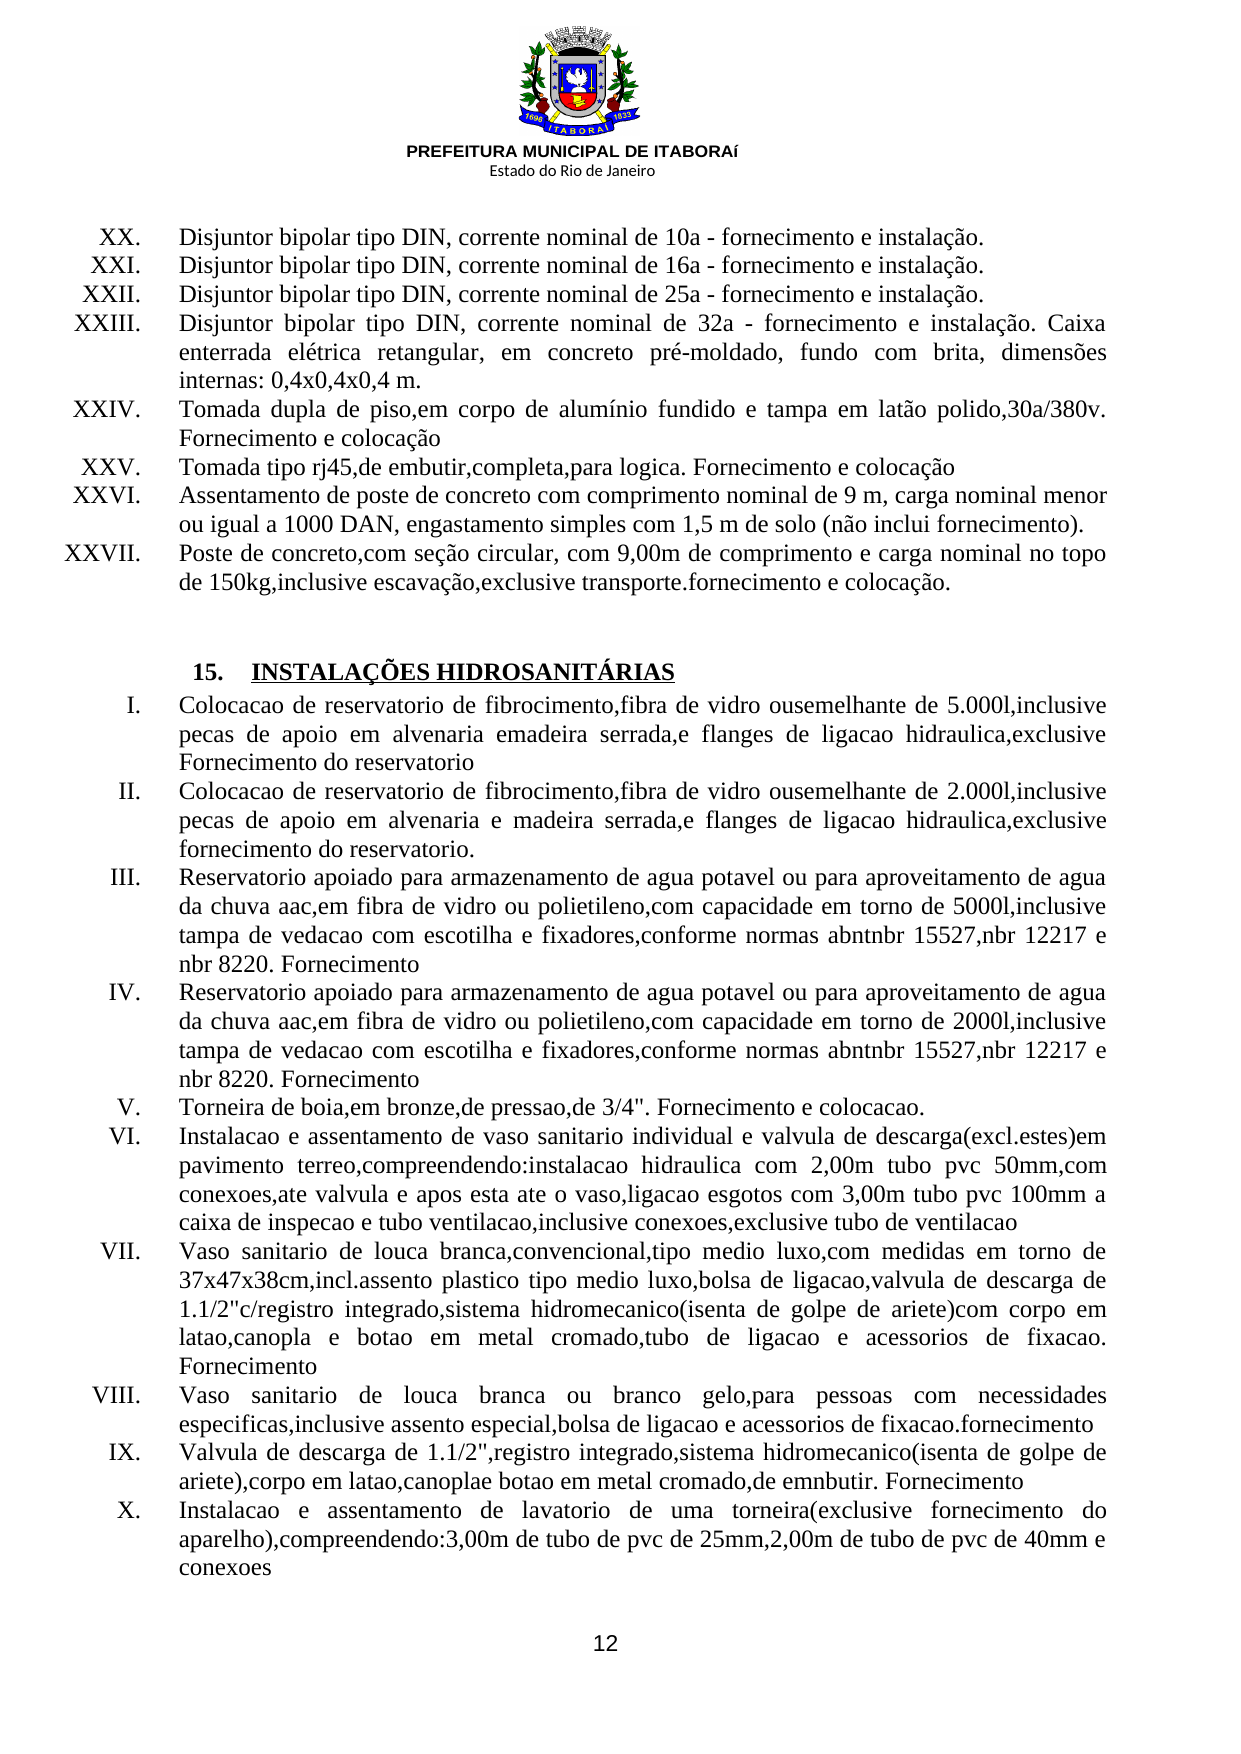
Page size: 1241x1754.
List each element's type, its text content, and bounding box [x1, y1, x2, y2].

list Disjuntor bipolar tipo DIN, corrente nominal de 32a - fornecimento e instalação. Caixa enterrada elétrica retangular, em concreto pré-moldado, fundo com brita, dimensões internas: 0,4x0,4x0,4 m. [141, 308, 1107, 394]
list Assentamento de poste de concreto com comprimento nominal de 9 m, carga nominal menor ou igual a 1000 DAN, engastamento simples com 1,5 m de solo (não inclui fornecimento). [141, 480, 1107, 538]
list Disjuntor bipolar tipo DIN, corrente nominal de 10a - fornecimento e instalação. [141, 222, 1107, 250]
list Instalacao e assentamento de vaso sanitario individual e valvula de descarga(excl.estes)em pavimento terreo,compreendendo:instalacao hidraulica com 2,00m tubo pvc 50mm,com conexoes,ate valvula e apos esta ate o vaso,ligacao esgotos com 3,00m tubo pvc 100mm a caixa de inspecao e tubo ventilacao,inclusive conexoes,exclusive tubo de ventilacao [141, 1121, 1107, 1236]
list Torneira de boia,em bronze,de pressao,de 3/4". Fornecimento e colocacao. [141, 1092, 1107, 1121]
list INSTALAÇÕES HIDROSANITÁRIAS [103, 657, 1107, 686]
list Colocacao de reservatorio de fibrocimento,fibra de vidro ousemelhante de 5.000l,inclusive pecas de apoio em alvenaria emadeira serrada,e flanges de ligacao hidraulica,exclusive Fornecimento do reservatorio [141, 690, 1107, 776]
picture [518, 26, 641, 136]
list Tomada dupla de piso,em corpo de alumínio fundido e tampa em latão polido,30a/380v. Fornecimento e colocação [141, 394, 1107, 452]
list Vaso sanitario de louca branca ou branco gelo,para pessoas com necessidades especificas,inclusive assento especial,bolsa de ligacao e acessorios de fixacao.fornecimento [141, 1380, 1107, 1437]
list Disjuntor bipolar tipo DIN, corrente nominal de 25a - fornecimento e instalação. [141, 279, 1107, 308]
list Disjuntor bipolar tipo DIN, corrente nominal de 16a - fornecimento e instalação. [141, 250, 1107, 279]
list Reservatorio apoiado para armazenamento de agua potavel ou para aproveitamento de agua da chuva aac,em fibra de vidro ou polietileno,com capacidade em torno de 5000l,inclusive tampa de vedacao com escotilha e fixadores,conforme normas abntnbr 15527,nbr 12217 e nbr 8220. Fornecimento [141, 862, 1107, 977]
list Tomada tipo rj45,de embutir,completa,para logica. Fornecimento e colocação [141, 452, 1107, 480]
list Reservatorio apoiado para armazenamento de agua potavel ou para aproveitamento de agua da chuva aac,em fibra de vidro ou polietileno,com capacidade em torno de 2000l,inclusive tampa de vedacao com escotilha e fixadores,conforme normas abntnbr 15527,nbr 12217 e nbr 8220. Fornecimento [141, 977, 1107, 1092]
list Instalacao e assentamento de lavatorio de uma torneira(exclusive fornecimento do aparelho),compreendendo:3,00m de tubo de pvc de 25mm,2,00m de tubo de pvc de 40mm e conexoes [141, 1495, 1107, 1581]
list Colocacao de reservatorio de fibrocimento,fibra de vidro ousemelhante de 2.000l,inclusive pecas de apoio em alvenaria e madeira serrada,e flanges de ligacao hidraulica,exclusive fornecimento do reservatorio. [141, 776, 1107, 862]
list Poste de concreto,com seção circular, com 9,00m de comprimento e carga nominal no topo de 150kg,inclusive escavação,exclusive transporte.fornecimento e colocação. [141, 538, 1107, 595]
list Vaso sanitario de louca branca,convencional,tipo medio luxo,com medidas em torno de 37x47x38cm,incl.assento plastico tipo medio luxo,bolsa de ligacao,valvula de descarga de 1.1/2"c/registro integrado,sistema hidromecanico(isenta de golpe de ariete)com corpo em latao,canopla e botao em metal cromado,tubo de ligacao e acessorios de fixacao. Fornecimento [141, 1236, 1107, 1380]
list Valvula de descarga de 1.1/2",registro integrado,sistema hidromecanico(isenta de golpe de ariete),corpo em latao,canoplae botao em metal cromado,de emnbutir. Fornecimento [141, 1437, 1107, 1495]
